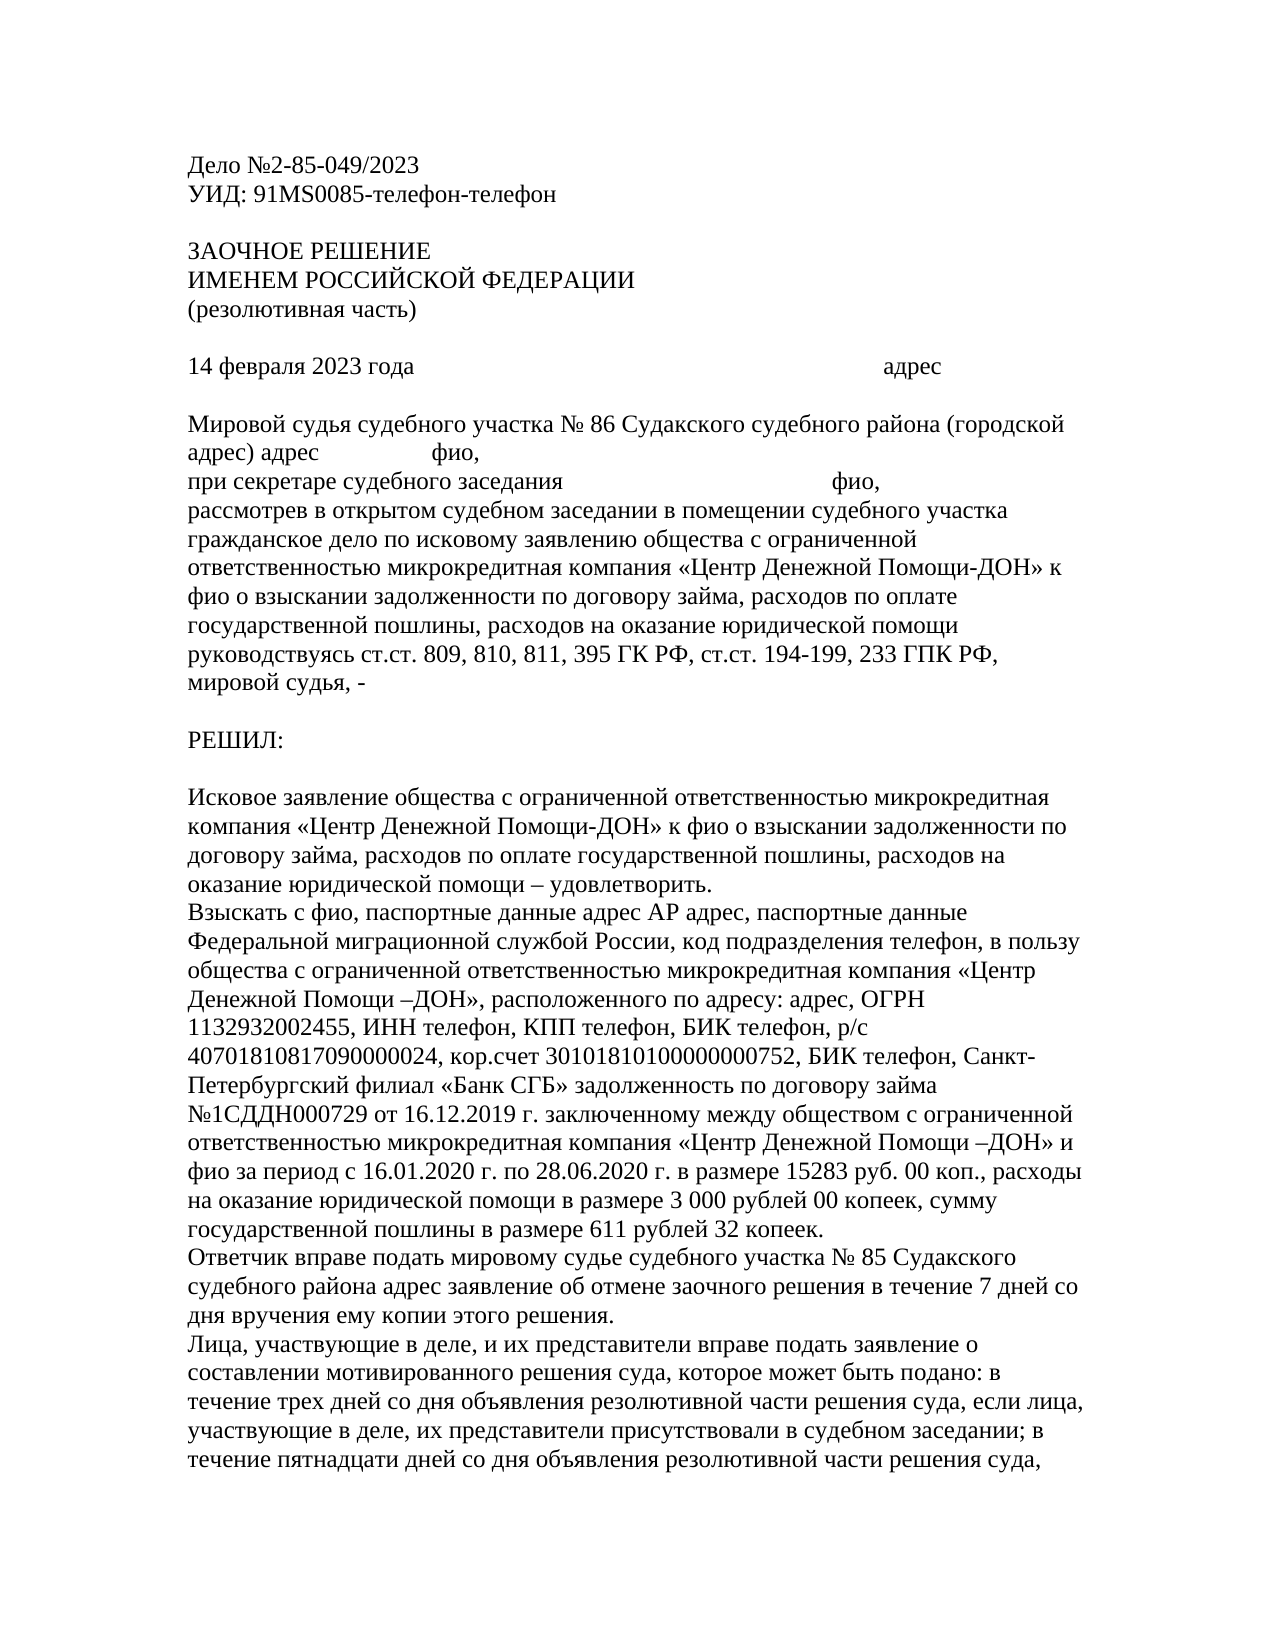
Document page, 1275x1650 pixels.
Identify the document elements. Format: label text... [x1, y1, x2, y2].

text Исковое заявление общества с ограниченной ответственностью микрокредитная компания «Центр Денежной Помощи-ДОН» к фио о взыскании задолженности по договору займа, расходов по оплате государственной пошлины, расходов на оказание юридической помощи – удовлетворить. [187, 782, 1087, 897]
text ИМЕНЕМ РОССИЙСКОЙ ФЕДЕРАЦИИ [187, 265, 1087, 294]
text Ответчик вправе подать мировому судье судебного участка № 85 Судакского судебного района адрес заявление об отмене заочного решения в течение 7 дней со дня вручения ему копии этого решения. [187, 1242, 1087, 1329]
text рассмотрев в открытом судебном заседании в помещении судебного участка гражданское дело по исковому заявлению общества с ограниченной ответственностью микрокредитная компания «Центр Денежной Помощи-ДОН» к фио о взыскании задолженности по договору займа, расходов по оплате государственной пошлины, расходов на оказание юридической помощи [187, 495, 1087, 639]
text ЗАОЧНОЕ РЕШЕНИЕ [187, 236, 1087, 265]
text Взыскать с фио, паспортные данные адрес АР адрес, паспортные данные Федеральной миграционной службой России, код подразделения телефон, в пользу общества с ограниченной ответственностью микрокредитная компания «Центр Денежной Помощи –ДОН», расположенного по адресу: адрес, ОГРН 1132932002455, ИНН телефон, КПП телефон, БИК телефон, р/с 40701810817090000024, кор.счет 30101810100000000752, БИК телефон, Санкт-Петербургский филиал «Банк СГБ» задолженность по договору займа №1СДДН000729 от 16.12.2019 г. заключенному между обществом с ограниченной ответственностью микрокредитная компания «Центр Денежной Помощи –ДОН» и фио за период с 16.01.2020 г. по 28.06.2020 г. в размере 15283 руб. 00 коп., расходы на оказание юридической помощи в размере 3 000 рублей 00 копеек, сумму государственной пошлины в размере 611 рублей 32 копеек. [187, 897, 1087, 1242]
text 14 февраля 2023 года адрес [187, 351, 1087, 380]
text РЕШИЛ: [187, 725, 1087, 754]
text (резолютивная часть) [187, 294, 1087, 322]
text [187, 1329, 1087, 1472]
text руководствуясь ст.ст. 809, 810, 811, 395 ГК РФ, ст.ст. 194-199, 233 ГПК РФ, мировой судья, - [187, 639, 1087, 696]
text при секретаре судебного заседания фио, [187, 466, 1087, 495]
text УИД: 91MS0085-телефон-телефон [187, 179, 1087, 207]
text Мировой судья судебного участка № 86 Судакского судебного района (городской адрес) адрес фио, [187, 409, 1087, 466]
text Дело №2-85-049/2023 [187, 150, 1087, 179]
